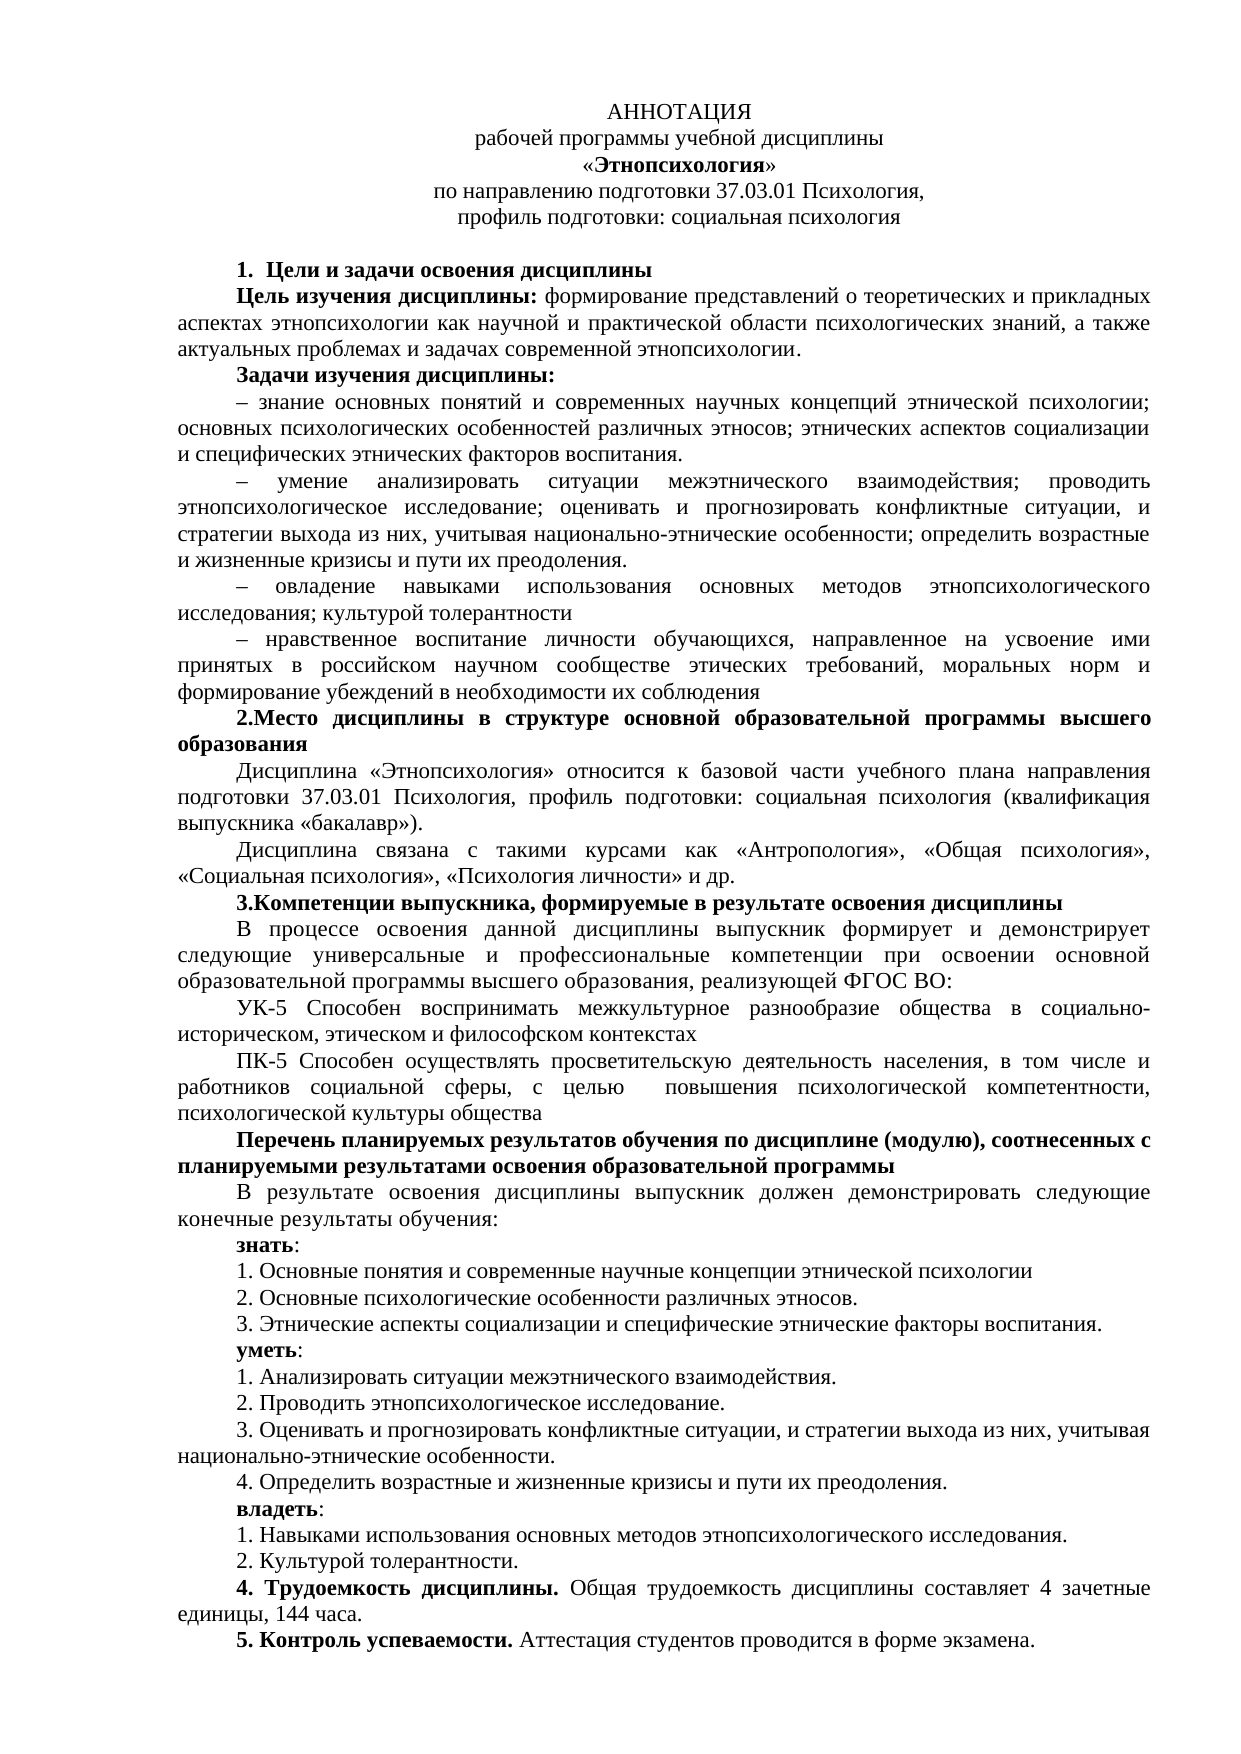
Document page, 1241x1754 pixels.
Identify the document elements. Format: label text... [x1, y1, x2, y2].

text 1. Анализировать ситуации межэтнического взаимодействия. [177, 1363, 1152, 1389]
text Задачи изучения дисциплины: [177, 361, 1152, 388]
text Дисциплина связана с такими курсами как «Антропология», «Общая психология», «Социальная психология», «Психология личности» и др. [177, 836, 1152, 888]
text – нравственное воспитание личности обучающихся, направленное на усвоение ими принятых в российском научном сообществе этических требований, моральных норм и формирование убеждений в необходимости их соблюдения [177, 625, 1152, 704]
text «Этнопсихология» [177, 151, 1181, 177]
text рабочей программы учебной дисциплины [177, 124, 1181, 151]
text В процессе освоения данной дисциплины выпускник формирует и демонстрирует следующие универсальные и профессиональные компетенции при освоении основной образовательной программы высшего образования, реализующей ФГОС ВО: [177, 915, 1152, 994]
text – овладение навыками использования основных методов этнопсихологического исследования; культурой толерантности [177, 572, 1152, 625]
text 3. Оценивать и прогнозировать конфликтные ситуации, и стратегии выхода из них, учитывая национально-этнические особенности. [177, 1416, 1152, 1468]
text 5. Контроль успеваемости. Аттестация студентов проводится в форме экзамена. [177, 1626, 1152, 1653]
text 4. Трудоемкость дисциплины. Общая трудоемкость дисциплины составляет 4 зачетные единицы, 144 часа. [177, 1574, 1152, 1626]
subtitle Цели и задачи освоения дисциплины [177, 256, 1152, 282]
text АННОТАЦИЯ [177, 98, 1181, 124]
text 1. Основные понятия и современные научные концепции этнической психологии [177, 1257, 1152, 1284]
text УК-5 Способен воспринимать межкультурное разнообразие общества в социально-историческом, этическом и философском контекстах [177, 994, 1152, 1047]
text владеть: [177, 1495, 1152, 1521]
text ПК-5 Способен осуществлять просветительскую деятельность населения, в том числе и работников социальной сферы, с целью повышения психологической компетентности, психологической культуры общества [177, 1047, 1152, 1126]
text знать: [177, 1231, 1152, 1257]
text В результате освоения дисциплины выпускник должен демонстрировать следующие конечные результаты обучения: [177, 1178, 1152, 1231]
subtitle 2.Место дисциплины в структуре основной образовательной программы высшего образования [177, 704, 1152, 757]
text – умение анализировать ситуации межэтнического взаимодействия; проводить этнопсихологическое исследование; оценивать и прогнозировать конфликтные ситуации, и стратегии выхода из них, учитывая национально-этнические особенности; определить возрастные и жизненные кризисы и пути их преодоления. [177, 467, 1152, 572]
text 2. Проводить этнопсихологическое исследование. [177, 1389, 1152, 1416]
text уметь: [177, 1337, 1152, 1363]
subtitle 3.Компетенции выпускника, формируемые в результате освоения дисциплины [177, 888, 1181, 915]
text 2. Культурой толерантности. [177, 1547, 1152, 1574]
text Дисциплина «Этнопсихология» относится к базовой части учебного плана направления подготовки 37.03.01 Психология, профиль подготовки: социальная психология (квалификация выпускника «бакалавр»). [177, 757, 1152, 836]
text – знание основных понятий и современных научных концепций этнической психологии; основных психологических особенностей различных этносов; этнических аспектов социализации и специфических этнических факторов воспитания. [177, 388, 1152, 467]
text 4. Определить возрастные и жизненные кризисы и пути их преодоления. [177, 1468, 1152, 1495]
text 1. Навыками использования основных методов этнопсихологического исследования. [177, 1521, 1152, 1547]
text Перечень планируемых результатов обучения по дисциплине (модулю), соотнесенных с планируемыми результатами освоения образовательной программы [177, 1126, 1152, 1178]
text 2. Основные психологические особенности различных этносов. [177, 1284, 1152, 1310]
text 3. Этнические аспекты социализации и специфические этнические факторы воспитания. [177, 1310, 1152, 1337]
text профиль подготовки: социальная психология [177, 203, 1181, 230]
text Цель изучения дисциплины: формирование представлений о теоретических и прикладных аспектах этнопсихологии как научной и практической области психологических знаний, а также актуальных проблемах и задачах современной этнопсихологии. [177, 282, 1152, 361]
text по направлению подготовки 37.03.01 Психология, [177, 177, 1181, 203]
